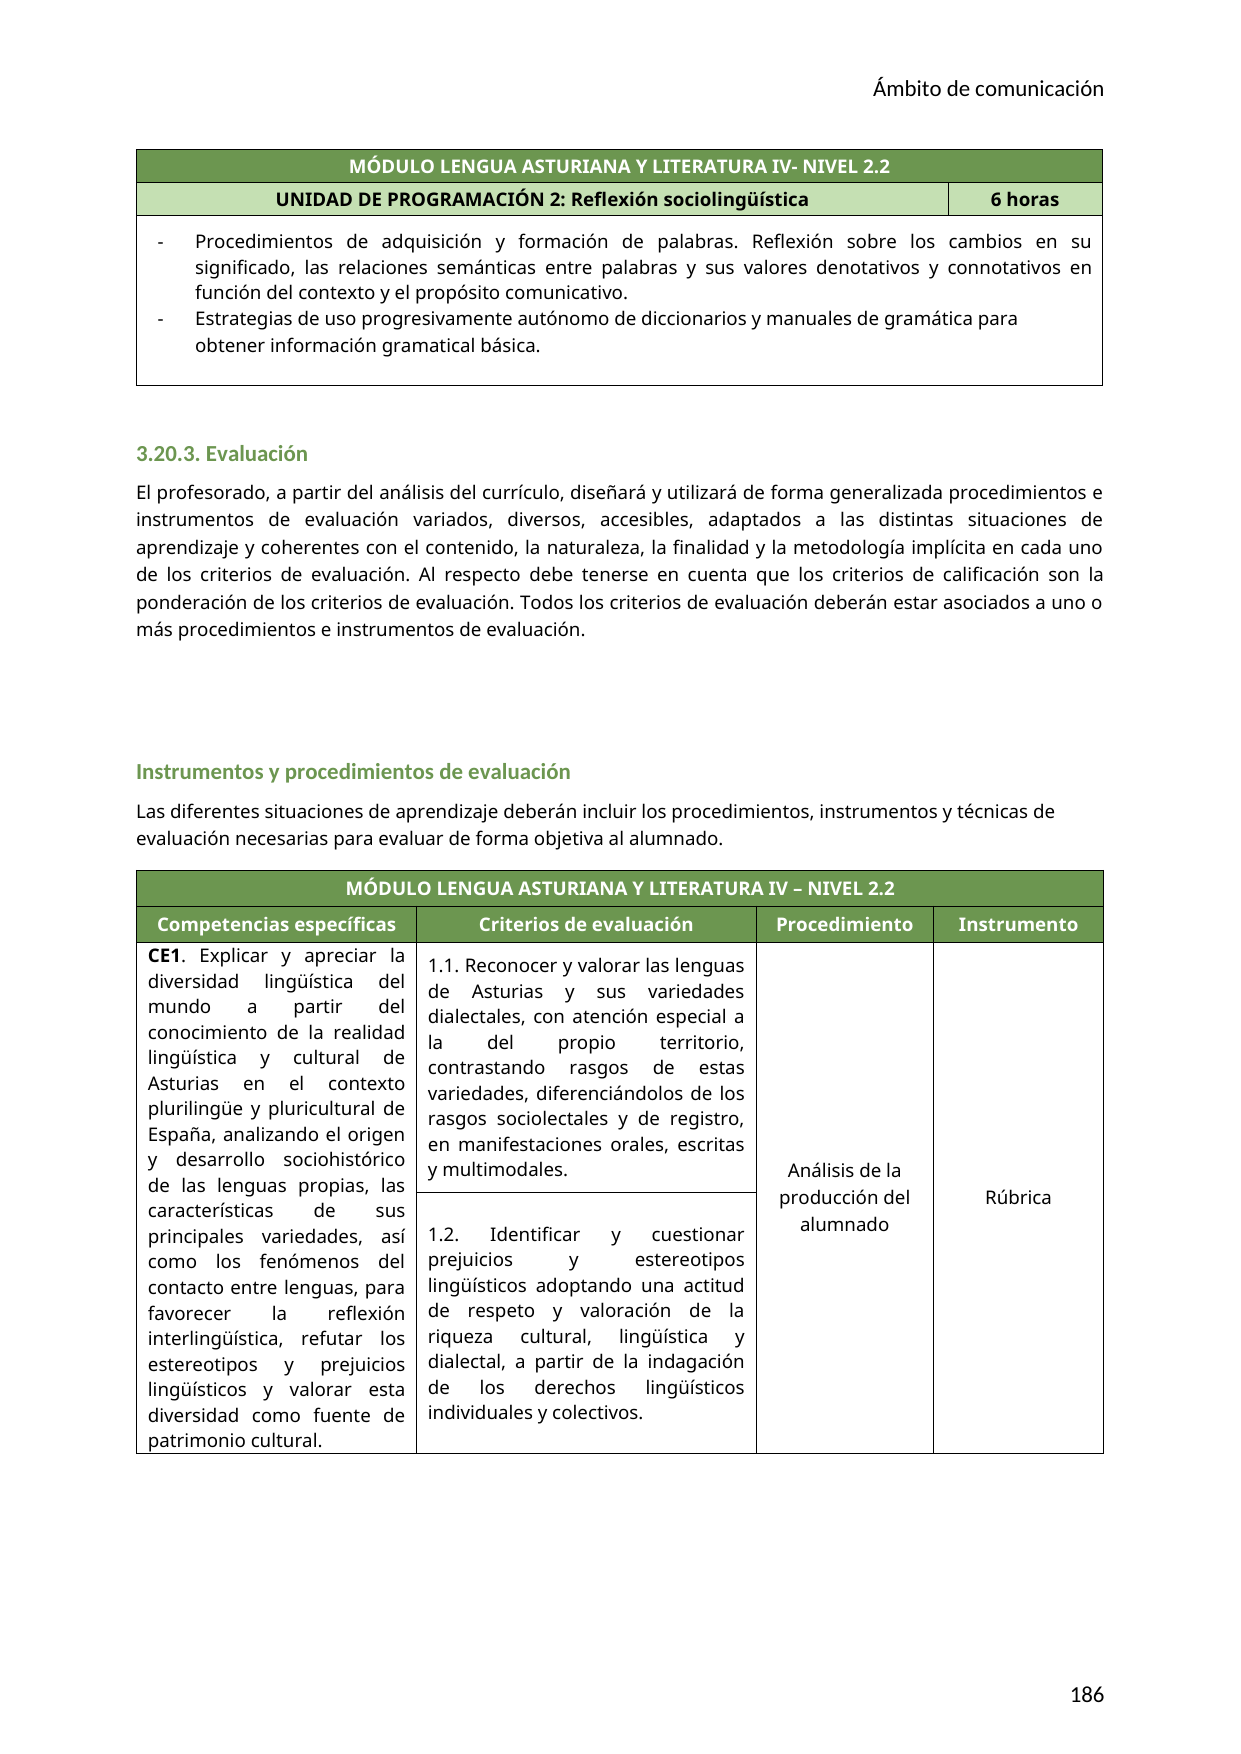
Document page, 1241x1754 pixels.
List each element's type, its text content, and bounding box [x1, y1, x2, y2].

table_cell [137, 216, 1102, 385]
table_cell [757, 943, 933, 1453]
text El profesorado, a partir del análisis del currículo, diseñará y utilizará de forma generalizada procedimientos e instrumentos de evaluación variados, diversos, accesibles, adaptados a las distintas situaciones de aprendizaje y coherentes con el contenido, la naturaleza, la finalidad y la metodología implícita en cada uno de los criterios de evaluación. Al respecto debe tenerse en cuenta que los criterios de calificación son la ponderación de los criterios de evaluación. Todos los criterios de evaluación deberán estar asociados a uno o más procedimientos e instrumentos de evaluación. [136, 479, 1104, 642]
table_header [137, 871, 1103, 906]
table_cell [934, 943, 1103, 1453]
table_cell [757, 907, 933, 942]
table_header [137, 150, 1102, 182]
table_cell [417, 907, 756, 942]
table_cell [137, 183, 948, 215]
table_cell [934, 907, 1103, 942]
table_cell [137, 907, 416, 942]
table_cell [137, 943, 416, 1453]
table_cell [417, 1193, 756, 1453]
text Las diferentes situaciones de aprendizaje deberán incluir los procedimientos, instrumentos y técnicas de evaluación necesarias para evaluar de forma objetiva al alumnado. [136, 798, 1104, 851]
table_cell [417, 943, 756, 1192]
subtitle 3.20.3. Evaluación [136, 439, 1104, 467]
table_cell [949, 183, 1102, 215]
subtitle Instrumentos y procedimientos de evaluación [136, 757, 1104, 786]
